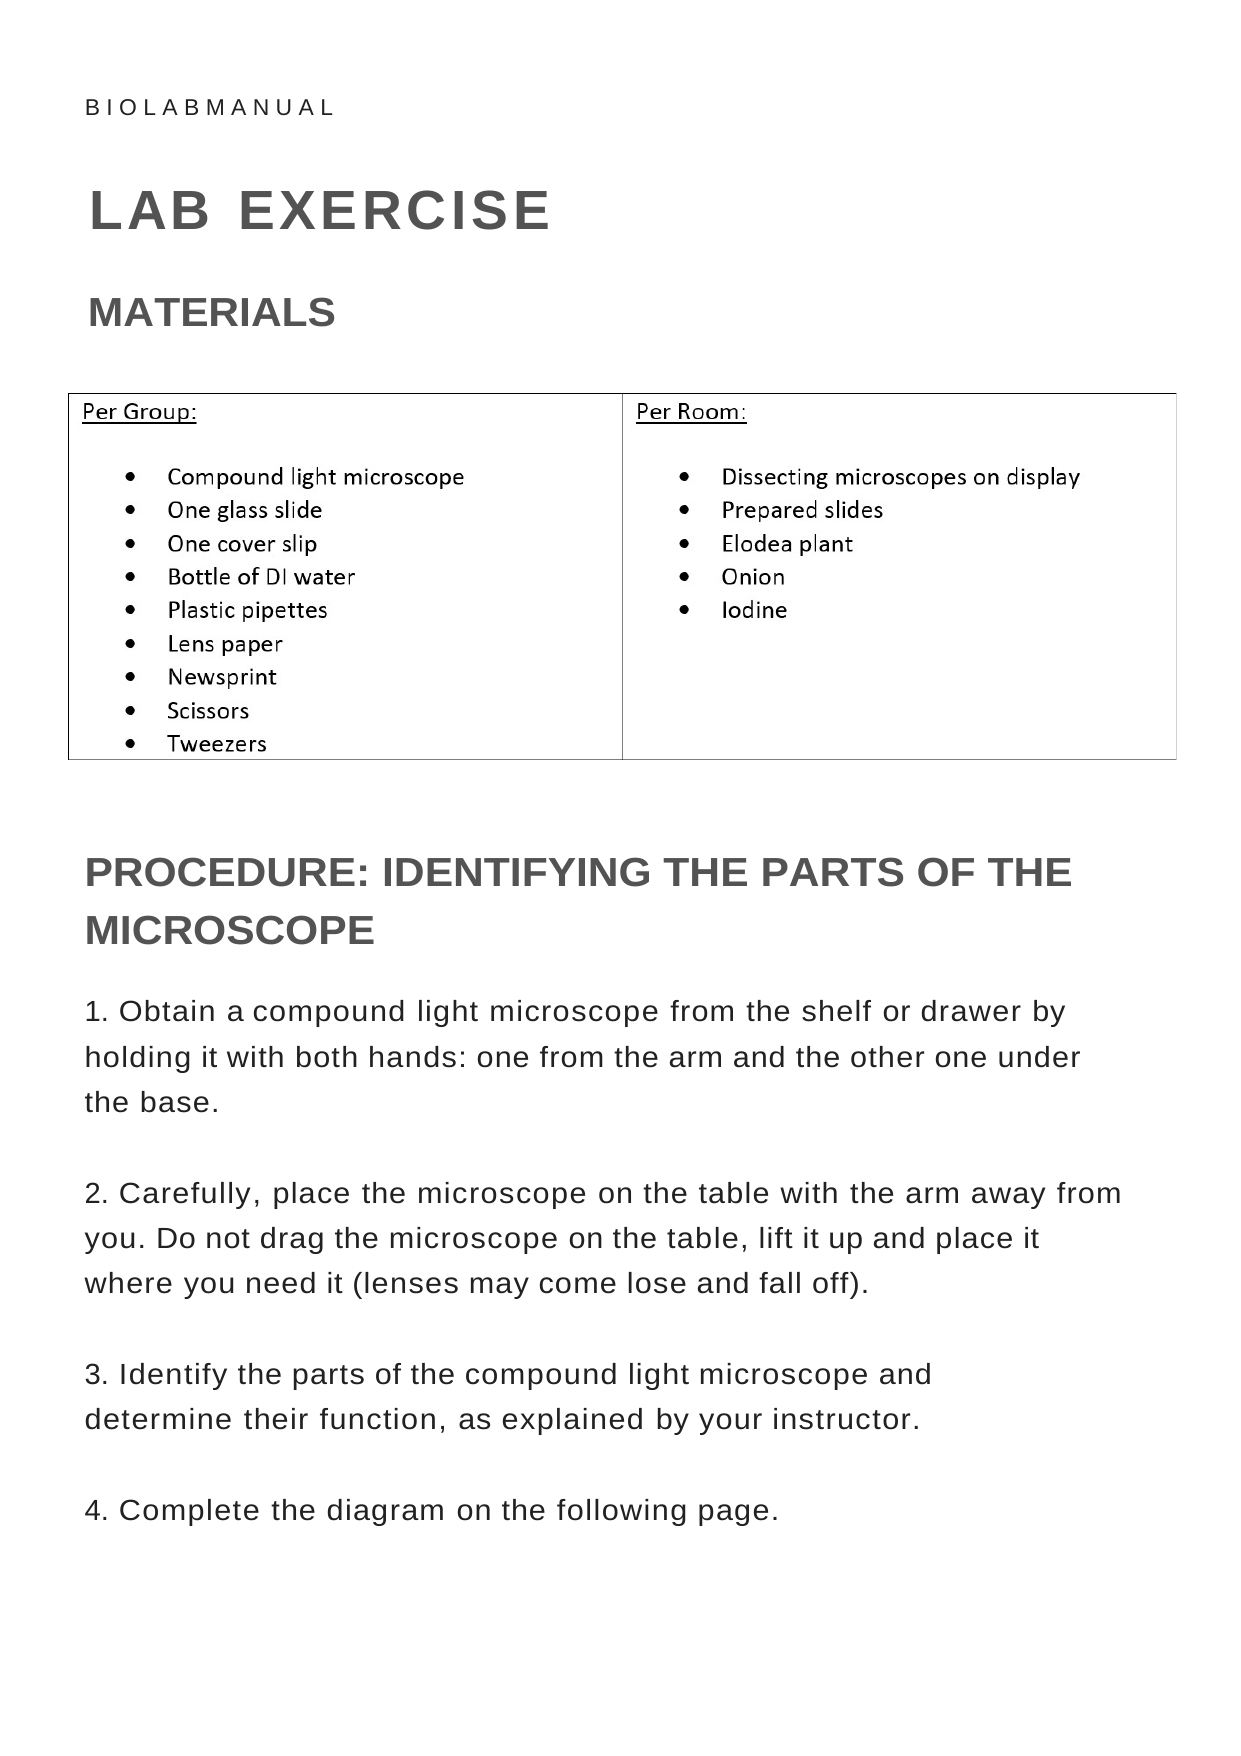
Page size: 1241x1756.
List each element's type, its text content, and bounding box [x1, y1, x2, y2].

list Identify the parts of the compound light microscope and determine their function, as explained by your instructor. [84, 1357, 1076, 1436]
list Obtain a compound light microscope from the shelf or drawer by holding it with both hands: one from the arm and the other one under the base. [84, 994, 1129, 1118]
list Complete the diagram on the following page. [84, 1493, 1201, 1526]
subtitle MATERIALS [88, 289, 1201, 335]
picture [68, 393, 1177, 760]
text LAB EXERCISE [89, 178, 1201, 241]
text PROCEDURE: IDENTIFYING THE PARTS OF THE MICROSCOPE [84, 849, 1201, 953]
list Carefully, place the microscope on the table with the arm away from you. Do not drag the microscope on the table, lift it up and place it where you need it (lenses may come lose and fall off). [84, 1176, 1126, 1299]
